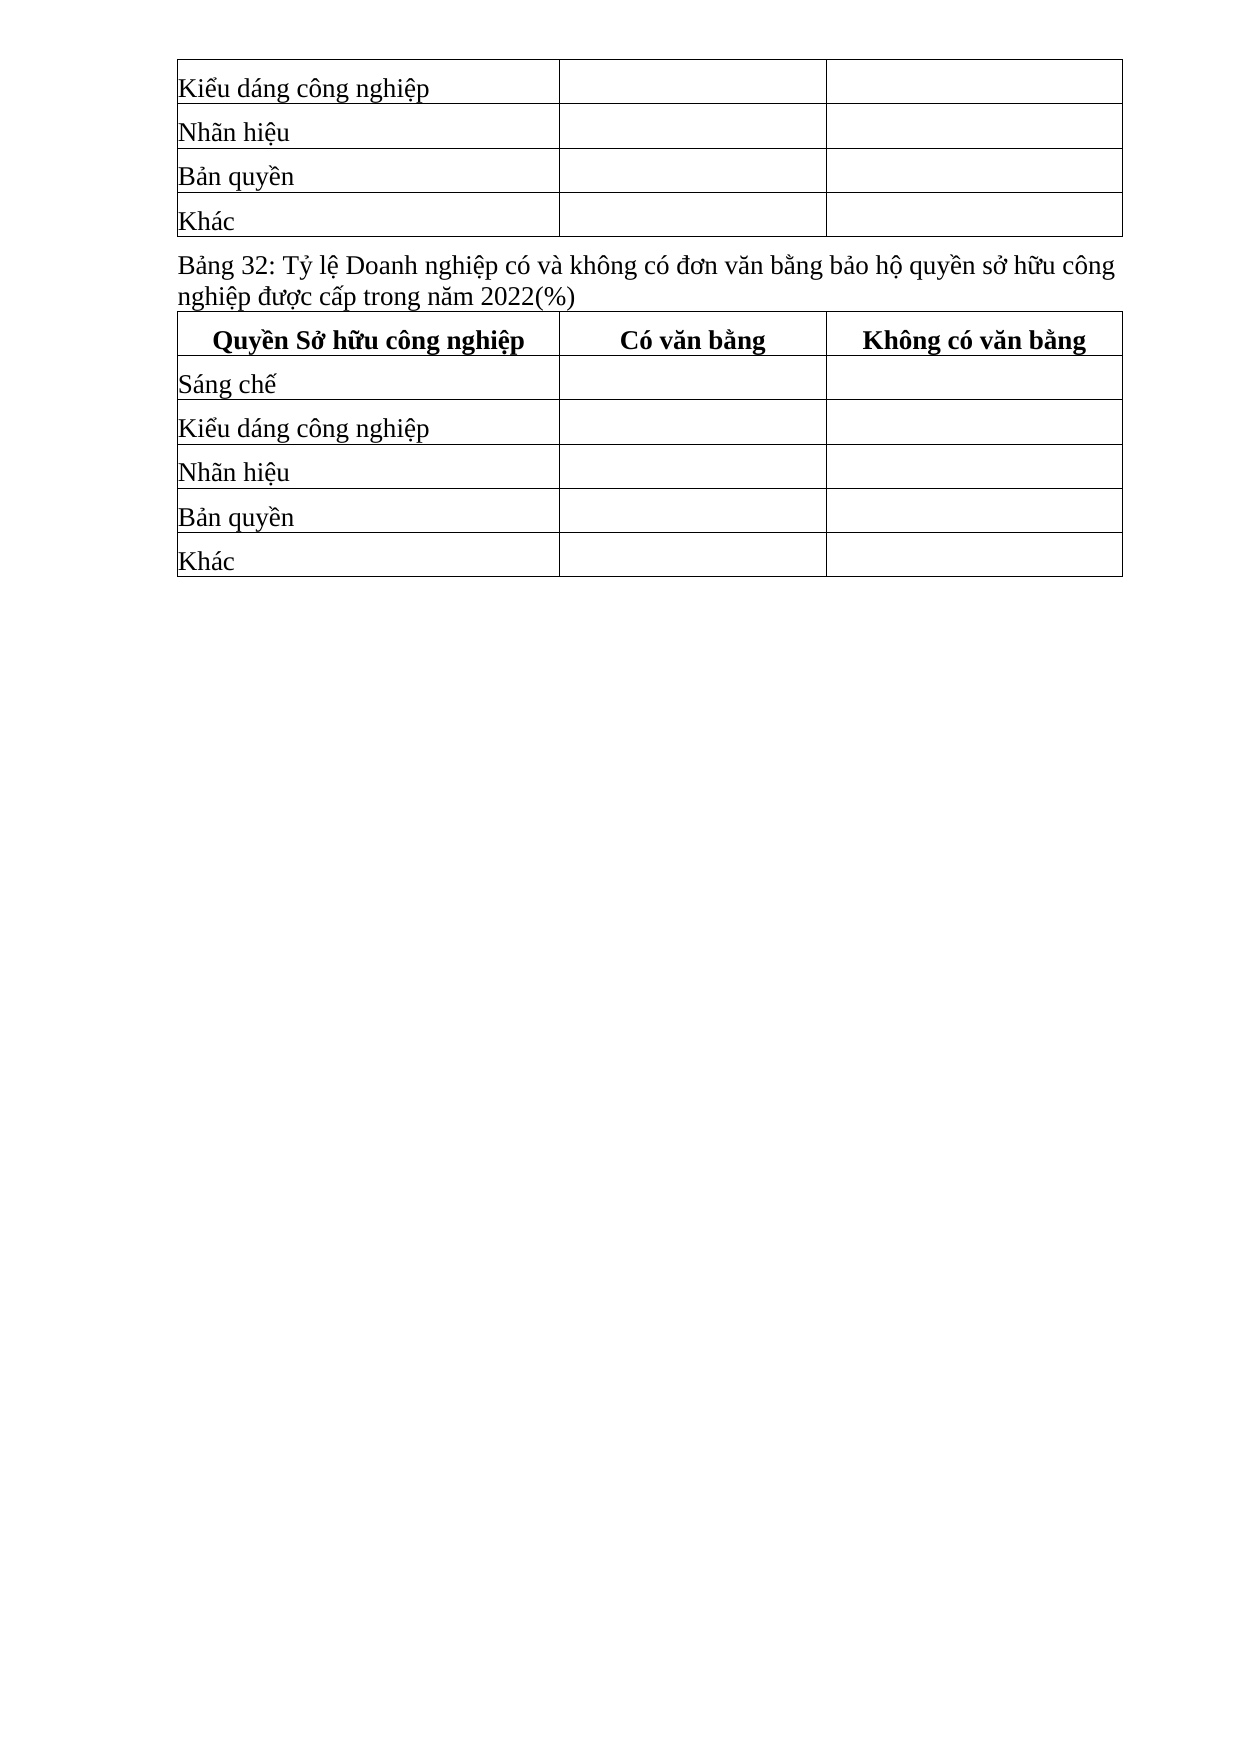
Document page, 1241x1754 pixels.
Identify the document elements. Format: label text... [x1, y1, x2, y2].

table_cell [560, 149, 826, 192]
table_cell Kiểu dáng công nghiệp [178, 60, 559, 103]
table_cell [560, 356, 826, 399]
table_cell [827, 149, 1122, 192]
table_header Có văn bằng [560, 312, 826, 355]
table_cell [827, 489, 1122, 532]
table_cell [560, 104, 826, 147]
table_cell Bản quyền [178, 489, 559, 532]
table_cell [827, 60, 1122, 103]
table_cell [560, 445, 826, 488]
table_cell [560, 193, 826, 236]
table_cell [827, 533, 1122, 576]
table_cell Sáng chế [178, 356, 559, 399]
table_cell Nhãn hiệu [178, 104, 559, 147]
table_cell Kiểu dáng công nghiệp [178, 400, 559, 443]
table_cell [827, 193, 1122, 236]
table_cell Khác [178, 193, 559, 236]
table_cell [827, 445, 1122, 488]
table_cell [827, 104, 1122, 147]
table_cell [560, 489, 826, 532]
table_header Quyền Sở hữu công nghiệp [178, 312, 559, 355]
table_cell Bản quyền [178, 149, 559, 192]
table_cell [827, 356, 1122, 399]
table_cell Nhãn hiệu [178, 445, 559, 488]
table_cell [560, 533, 826, 576]
table_cell [827, 400, 1122, 443]
table_cell [560, 400, 826, 443]
table_cell Khác [178, 533, 559, 576]
text Bảng 32: Tỷ lệ Doanh nghiệp có và không có đơn văn bằng bảo hộ quyền sở hữu công nghiệp được cấp trong năm 2022(%) [177, 249, 1122, 311]
table_cell [560, 60, 826, 103]
table_header Không có văn bằng [827, 312, 1122, 355]
